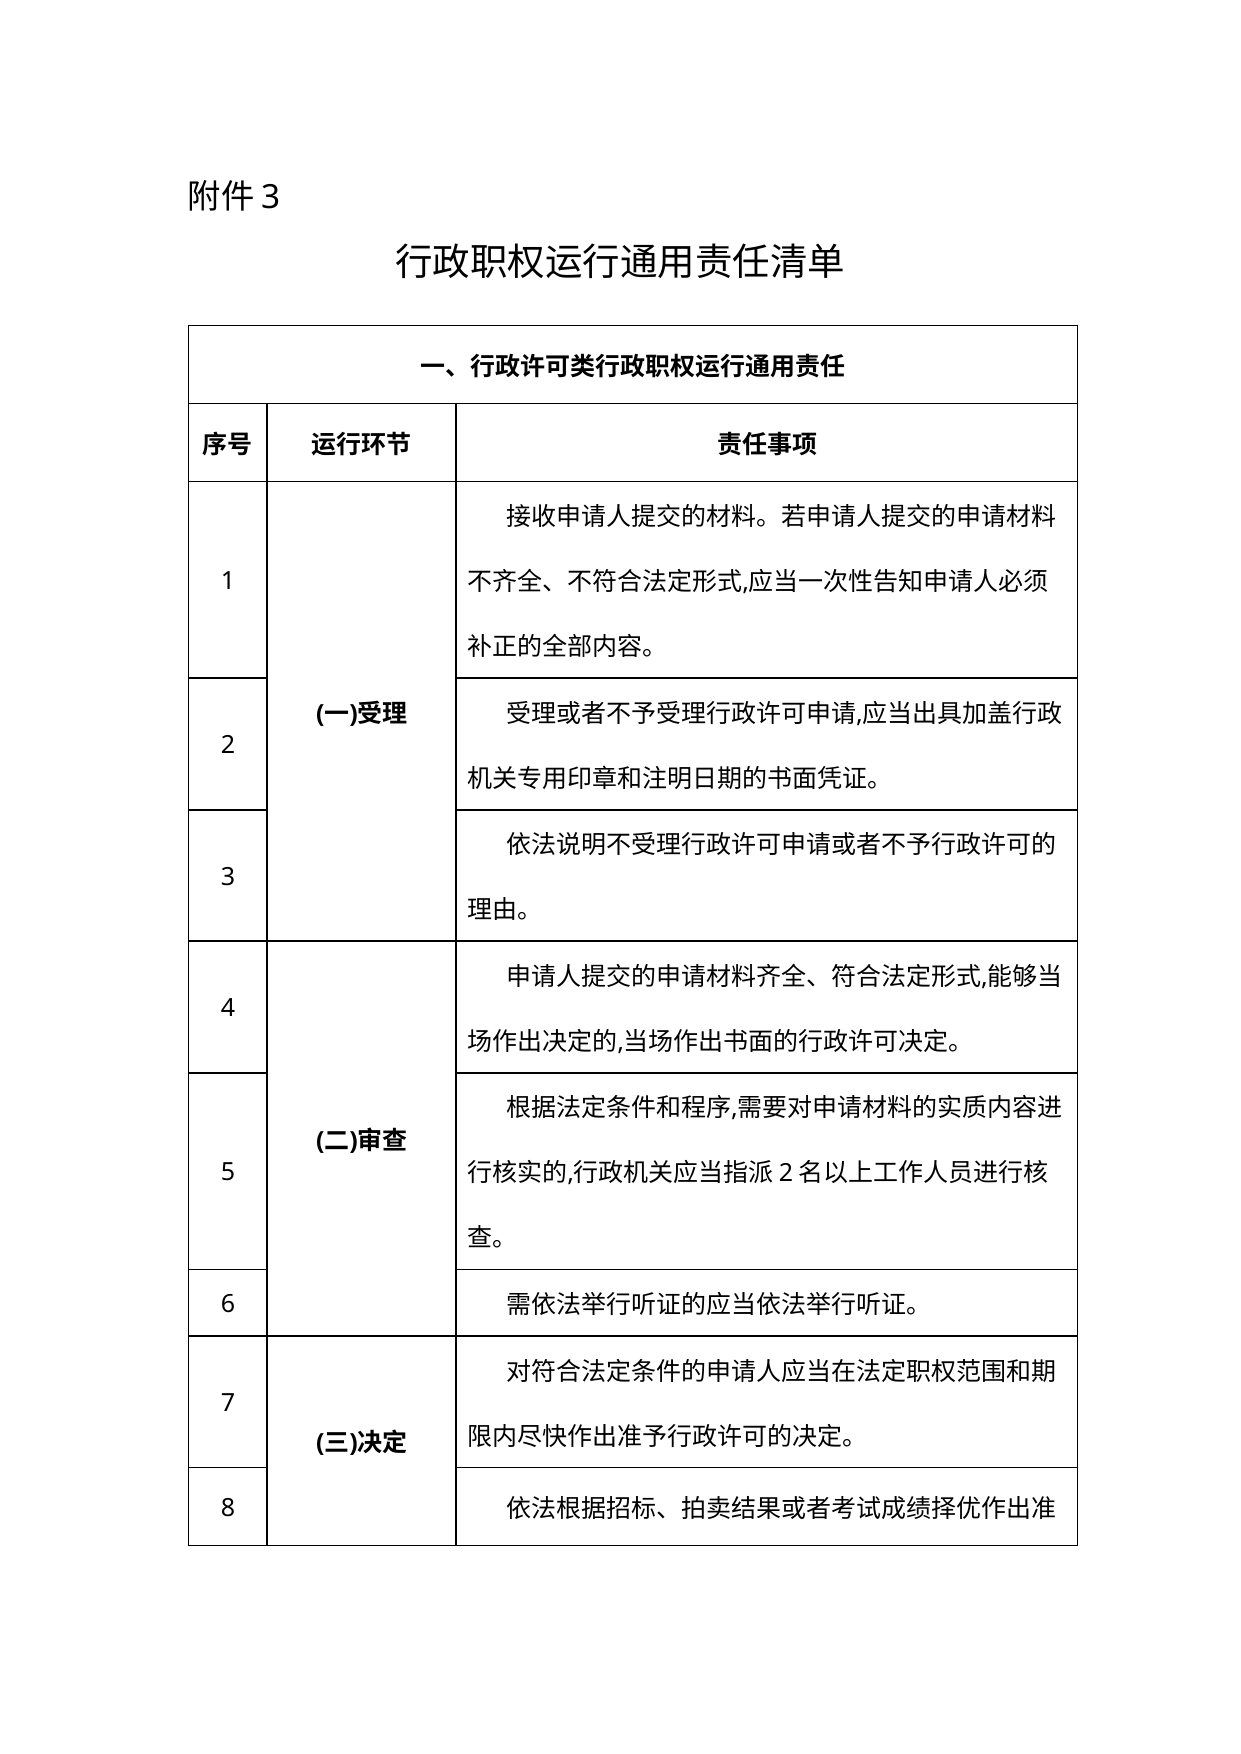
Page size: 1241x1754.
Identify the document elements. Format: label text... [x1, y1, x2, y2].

table_cell 8 [189, 1468, 266, 1545]
table_cell (三)决定 [268, 1337, 455, 1545]
table_cell 2 [189, 679, 266, 809]
table_cell 根据法定条件和程序,需要对申请材料的实质内容进行核实的,行政机关应当指派2名以上工作人员进行核查。 [457, 1074, 1077, 1268]
table_cell 申请人提交的申请材料齐全、符合法定形式,能够当场作出决定的,当场作出书面的行政许可决定。 [457, 942, 1077, 1072]
table_cell 序号 [189, 404, 266, 481]
table_cell 责任事项 [457, 404, 1077, 481]
table_cell 依法说明不受理行政许可申请或者不予行政许可的理由。 [457, 811, 1077, 940]
table_cell 5 [189, 1074, 266, 1268]
table_cell 运行环节 [268, 404, 455, 481]
table_cell (一)受理 [268, 482, 455, 940]
table_cell 受理或者不予受理行政许可申请,应当出具加盖行政机关专用印章和注明日期的书面凭证。 [457, 679, 1077, 809]
table_cell 需依法举行听证的应当依法举行听证。 [457, 1270, 1077, 1335]
table_cell 1 [189, 482, 266, 677]
text 附件3 [187, 162, 1053, 227]
table_cell 3 [189, 811, 266, 940]
table_cell 对符合法定条件的申请人应当在法定职权范围和期限内尽快作出准予行政许可的决定。 [457, 1337, 1077, 1467]
table_cell 接收申请人提交的材料。若申请人提交的申请材料不齐全、不符合法定形式,应当一次性告知申请人必须补正的全部内容。 [457, 482, 1077, 677]
text 行政职权运行通用责任清单 [187, 227, 1053, 292]
table_cell 6 [189, 1270, 266, 1335]
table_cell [457, 1468, 1077, 1545]
table_header 一、行政许可类行政职权运行通用责任 [189, 326, 1077, 403]
table_cell 4 [189, 942, 266, 1072]
table_cell 7 [189, 1337, 266, 1467]
table_cell (二)审查 [268, 942, 455, 1335]
